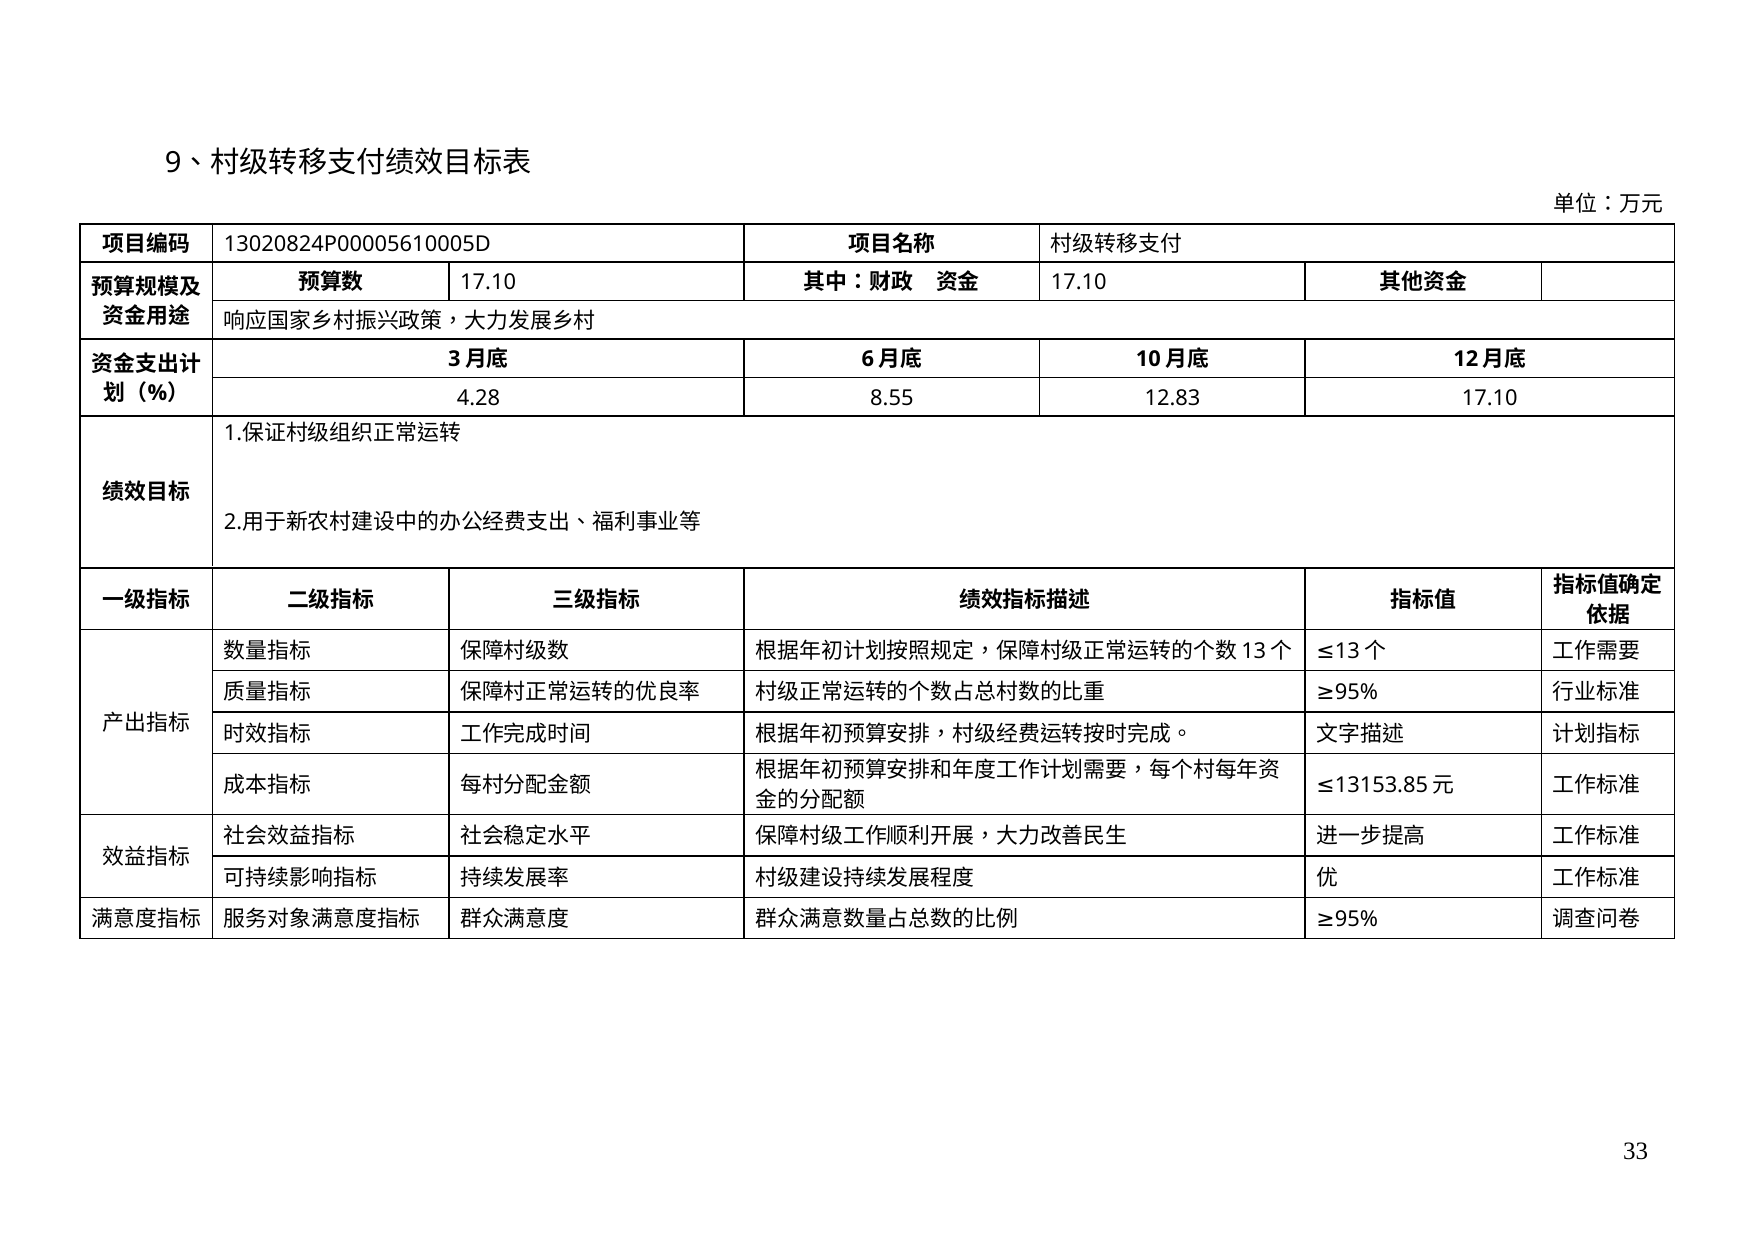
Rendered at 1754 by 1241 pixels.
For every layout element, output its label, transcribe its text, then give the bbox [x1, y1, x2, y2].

table_cell 资金支出计划（%） [81, 340, 212, 415]
table_header 三级指标 [450, 569, 743, 628]
table_cell 根据年初预算安排，村级经费运转按时完成。 [745, 713, 1304, 752]
table_cell 效益指标 [81, 815, 212, 896]
table_cell 预算规模及资金用途 [81, 263, 212, 338]
table_cell 每村分配金额 [450, 754, 743, 814]
table_cell 响应国家乡村振兴政策，大力发展乡村 [213, 301, 1674, 338]
table_cell ≤13个 [1306, 630, 1541, 670]
table_cell 群众满意度 [450, 898, 743, 938]
table_cell 4.28 [213, 378, 743, 415]
table_cell 满意度指标 [81, 898, 212, 938]
table_cell ≥95% [1306, 898, 1541, 938]
table_cell 文字描述 [1306, 713, 1541, 752]
table_cell 17.10 [450, 263, 743, 300]
table_cell 12月底 [1306, 340, 1674, 377]
table_cell 绩效目标 [81, 417, 212, 566]
table_cell 其他资金 [1306, 263, 1541, 300]
table_header 指标值确定依据 [1542, 569, 1674, 628]
table_cell 村级转移支付 [1040, 225, 1674, 261]
text 9、村级转移支付绩效目标表 [106, 142, 1648, 181]
table_cell 社会稳定水平 [450, 815, 743, 855]
table_cell 工作标准 [1542, 857, 1674, 896]
table_cell 工作完成时间 [450, 713, 743, 752]
table_cell 服务对象满意度指标 [213, 898, 448, 938]
table_cell 优 [1306, 857, 1541, 896]
table_cell 工作标准 [1542, 754, 1674, 814]
table_cell 项目编码 [81, 225, 212, 261]
table_cell ≤13153.85元 [1306, 754, 1541, 814]
table_cell 12.83 [1040, 378, 1304, 415]
table_header 二级指标 [213, 569, 448, 628]
table_cell 其中：财政 资金 [745, 263, 1039, 300]
table_cell 17.10 [1306, 378, 1674, 415]
table_cell 工作需要 [1542, 630, 1674, 670]
table_cell 17.10 [1040, 263, 1304, 300]
table_cell 预算数 [213, 263, 448, 300]
table_cell 进一步提高 [1306, 815, 1541, 855]
table_header 单位：万元 [81, 183, 1674, 223]
table_cell 3月底 [213, 340, 743, 377]
table_cell 工作标准 [1542, 815, 1674, 855]
table_cell 13020824P00005610005D [213, 225, 743, 261]
table_header 一级指标 [81, 569, 212, 628]
table_cell 10月底 [1040, 340, 1304, 377]
table_cell [1542, 263, 1674, 300]
table_cell 保障村级工作顺利开展，大力改善民生 [745, 815, 1304, 855]
table_cell 村级正常运转的个数占总村数的比重 [745, 671, 1304, 711]
table_cell 保障村级数 [450, 630, 743, 670]
table_cell 行业标准 [1542, 671, 1674, 711]
table_cell 数量指标 [213, 630, 448, 670]
table_cell 调查问卷 [1542, 898, 1674, 938]
table_cell 保障村正常运转的优良率 [450, 671, 743, 711]
table_cell 1.保证村级组织正常运转 2.用于新农村建设中的办公经费支出、福利事业等 [213, 417, 1674, 566]
table_cell 产出指标 [81, 630, 212, 814]
table_cell 项目名称 [745, 225, 1039, 261]
table_cell 可持续影响指标 [213, 857, 448, 896]
table_cell 持续发展率 [450, 857, 743, 896]
table_cell 8.55 [745, 378, 1039, 415]
table_cell 6月底 [745, 340, 1039, 377]
table_cell 村级建设持续发展程度 [745, 857, 1304, 896]
table_header 绩效指标描述 [745, 569, 1304, 628]
table_header 指标值 [1306, 569, 1541, 628]
table_cell ≥95% [1306, 671, 1541, 711]
table_cell 根据年初预算安排和年度工作计划需要，每个村每年资金的分配额 [745, 754, 1304, 814]
table_cell 根据年初计划按照规定，保障村级正常运转的个数13个 [745, 630, 1304, 670]
table_cell 计划指标 [1542, 713, 1674, 752]
table_cell 社会效益指标 [213, 815, 448, 855]
table_cell 群众满意数量占总数的比例 [745, 898, 1304, 938]
table_cell 质量指标 [213, 671, 448, 711]
table_cell 时效指标 [213, 713, 448, 752]
table_cell 成本指标 [213, 754, 448, 814]
